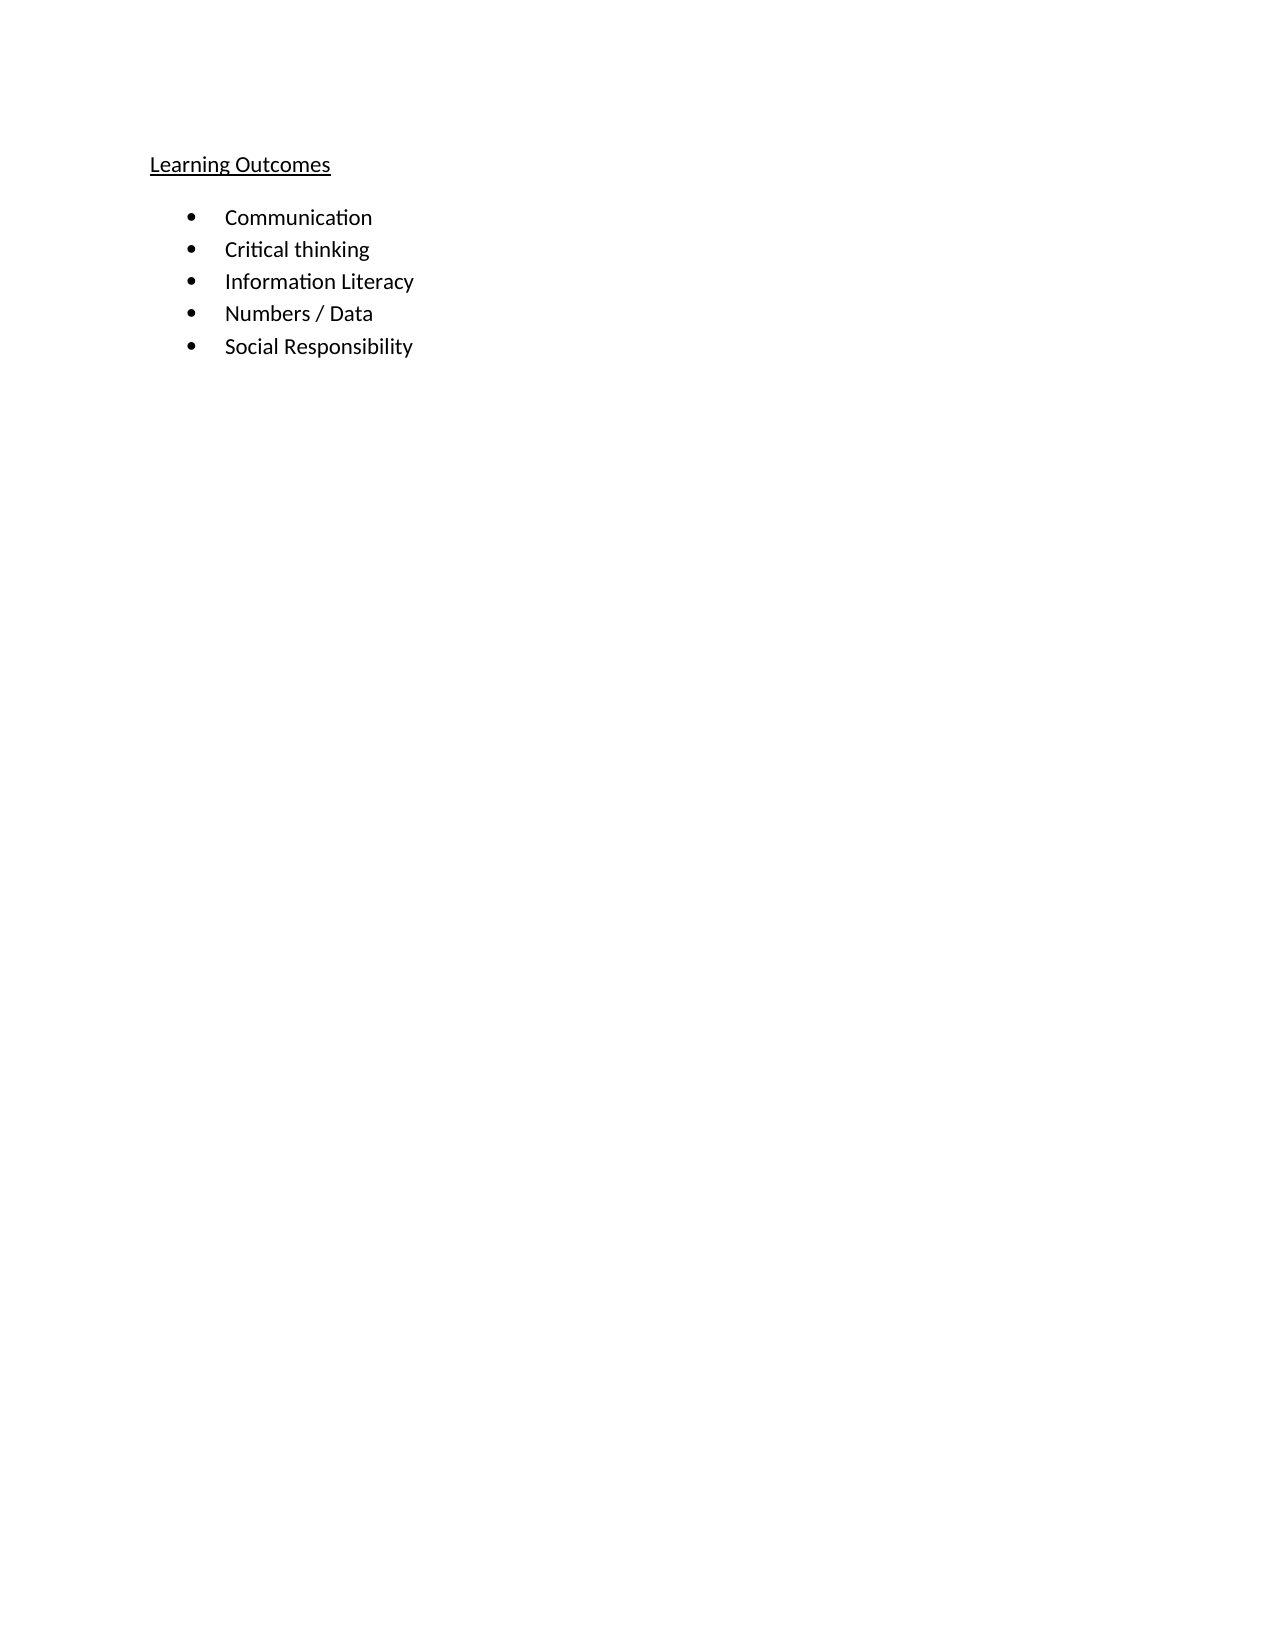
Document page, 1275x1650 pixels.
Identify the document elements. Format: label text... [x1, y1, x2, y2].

list Social Responsibility [187, 332, 1125, 360]
list Numbers / Data [187, 299, 1125, 328]
text Learning Outcomes [150, 150, 1125, 178]
list Information Literacy [187, 267, 1125, 295]
list Critical thinking [187, 235, 1125, 263]
list Communication [187, 203, 1125, 231]
